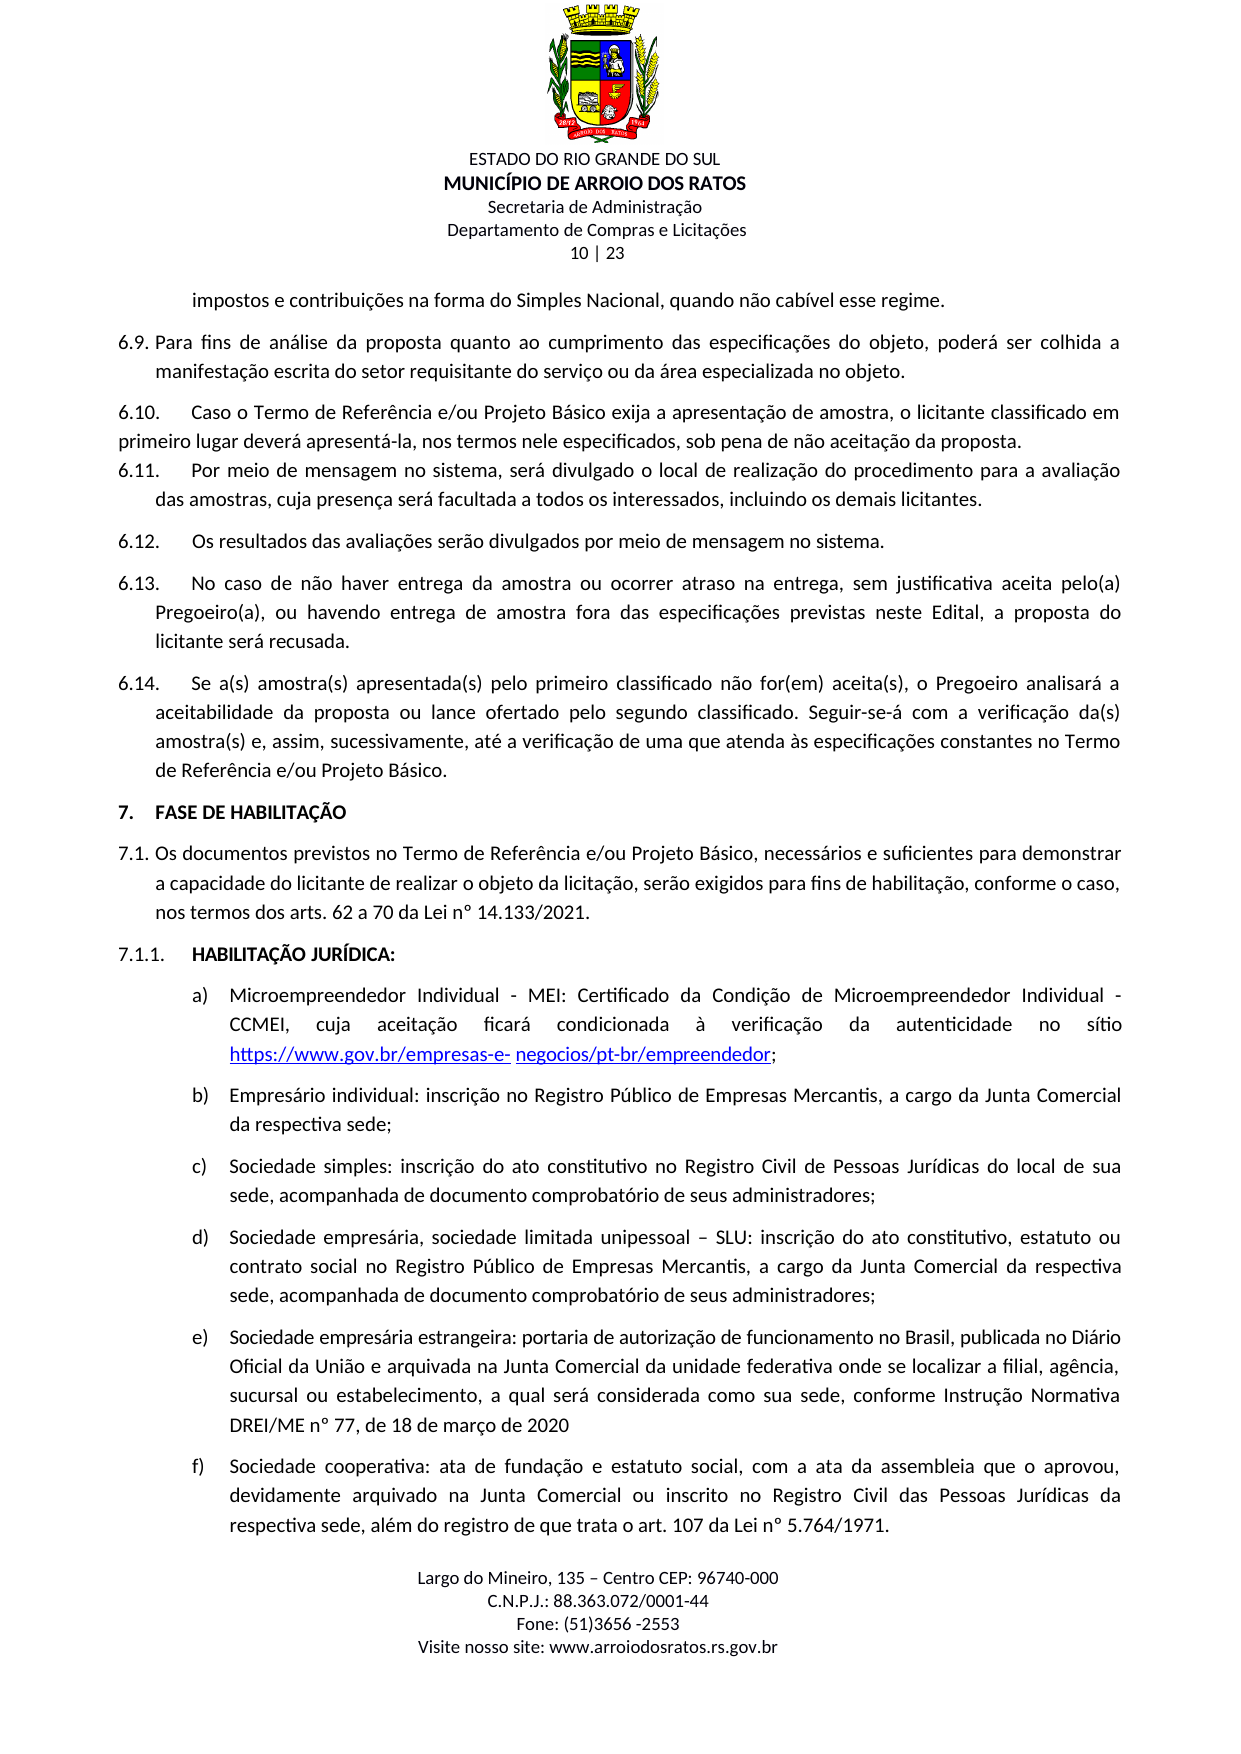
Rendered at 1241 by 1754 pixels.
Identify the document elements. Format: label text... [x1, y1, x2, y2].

list Sociedade simples: inscrição do ato constitutivo no Registro Civil de Pessoas Jurídicas do local de sua sede, acompanhada de documento comprobatório de seus administradores; [192, 1153, 1121, 1208]
list Os resultados das avaliações serão divulgados por meio de mensagem no sistema. [118, 528, 1137, 554]
list Se a(s) amostra(s) apresentada(s) pelo primeiro classificado não for(em) aceita(s), o Pregoeiro analisará a aceitabilidade da proposta ou lance ofertado pelo segundo classificado. Seguir-se-á com a verificação da(s) amostra(s) e, assim, sucessivamente, até a verificação de uma que atenda às especificações constantes no Termo de Referência e/ou Projeto Básico. [118, 670, 1122, 783]
list Sociedade empresária estrangeira: portaria de autorização de funcionamento no Brasil, publicada no Diário Oficial da União e arquivada na Junta Comercial da unidade federativa onde se localizar a filial, agência, sucursal ou estabelecimento, a qual será considerada como sua sede, conforme Instrução Normativa DREI/ME nº 77, de 18 de março de 2020 [192, 1324, 1122, 1437]
list Microempreendedor Individual - MEI: Certificado da Condição de Microempreendedor Individual - CCMEI, cuja aceitação ficará condicionada à verificação da autenticidade no sítio https://www.gov.br/empresas-e- negocios/pt-br/empreendedor; [192, 982, 1122, 1066]
subtitle FASE DE HABILITAÇÃO [118, 799, 1137, 824]
list HABILITAÇÃO JURÍDICA: [118, 941, 1137, 966]
list No caso de não haver entrega da amostra ou ocorrer atraso na entrega, sem justificativa aceita pelo(a) Pregoeiro(a), ou havendo entrega de amostra fora das especificações previstas neste Edital, a proposta do licitante será recusada. [118, 570, 1122, 654]
list Caso o Termo de Referência e/ou Projeto Básico exija a apresentação de amostra, o licitante classificado em primeiro lugar deverá apresentá-la, nos termos nele especificados, sob pena de não aceitação da proposta. [118, 399, 1122, 453]
list Sociedade cooperativa: ata de fundação e estatuto social, com a ata da assembleia que o aprovou, devidamente arquivado na Junta Comercial ou inscrito no Registro Civil das Pessoas Jurídicas da respectiva sede, além do registro de que trata o art. 107 da Lei nº 5.764/1971. [192, 1453, 1122, 1537]
list Empresário individual: inscrição no Registro Público de Empresas Mercantis, a cargo da Junta Comercial da respectiva sede; [192, 1082, 1121, 1137]
list Os documentos previstos no Termo de Referência e/ou Projeto Básico, necessários e suficientes para demonstrar a capacidade do licitante de realizar o objeto da licitação, serão exigidos para fins de habilitação, conforme o caso, nos termos dos arts. 62 a 70 da Lei nº 14.133/2021. [118, 841, 1122, 924]
picture [545, 3, 664, 145]
list Para fins de análise da proposta quanto ao cumprimento das especificações do objeto, poderá ser colhida a manifestação escrita do setor requisitante do serviço ou da área especializada no objeto. [118, 329, 1121, 384]
list Por meio de mensagem no sistema, será divulgado o local de realização do procedimento para a avaliação das amostras, cuja presença será facultada a todos os interessados, incluindo os demais licitantes. [118, 457, 1121, 512]
list Sociedade empresária, sociedade limitada unipessoal – SLU: inscrição do ato constitutivo, estatuto ou contrato social no Registro Público de Empresas Mercantis, a cargo da Junta Comercial da respectiva sede, acompanhada de documento comprobatório de seus administradores; [192, 1224, 1122, 1308]
